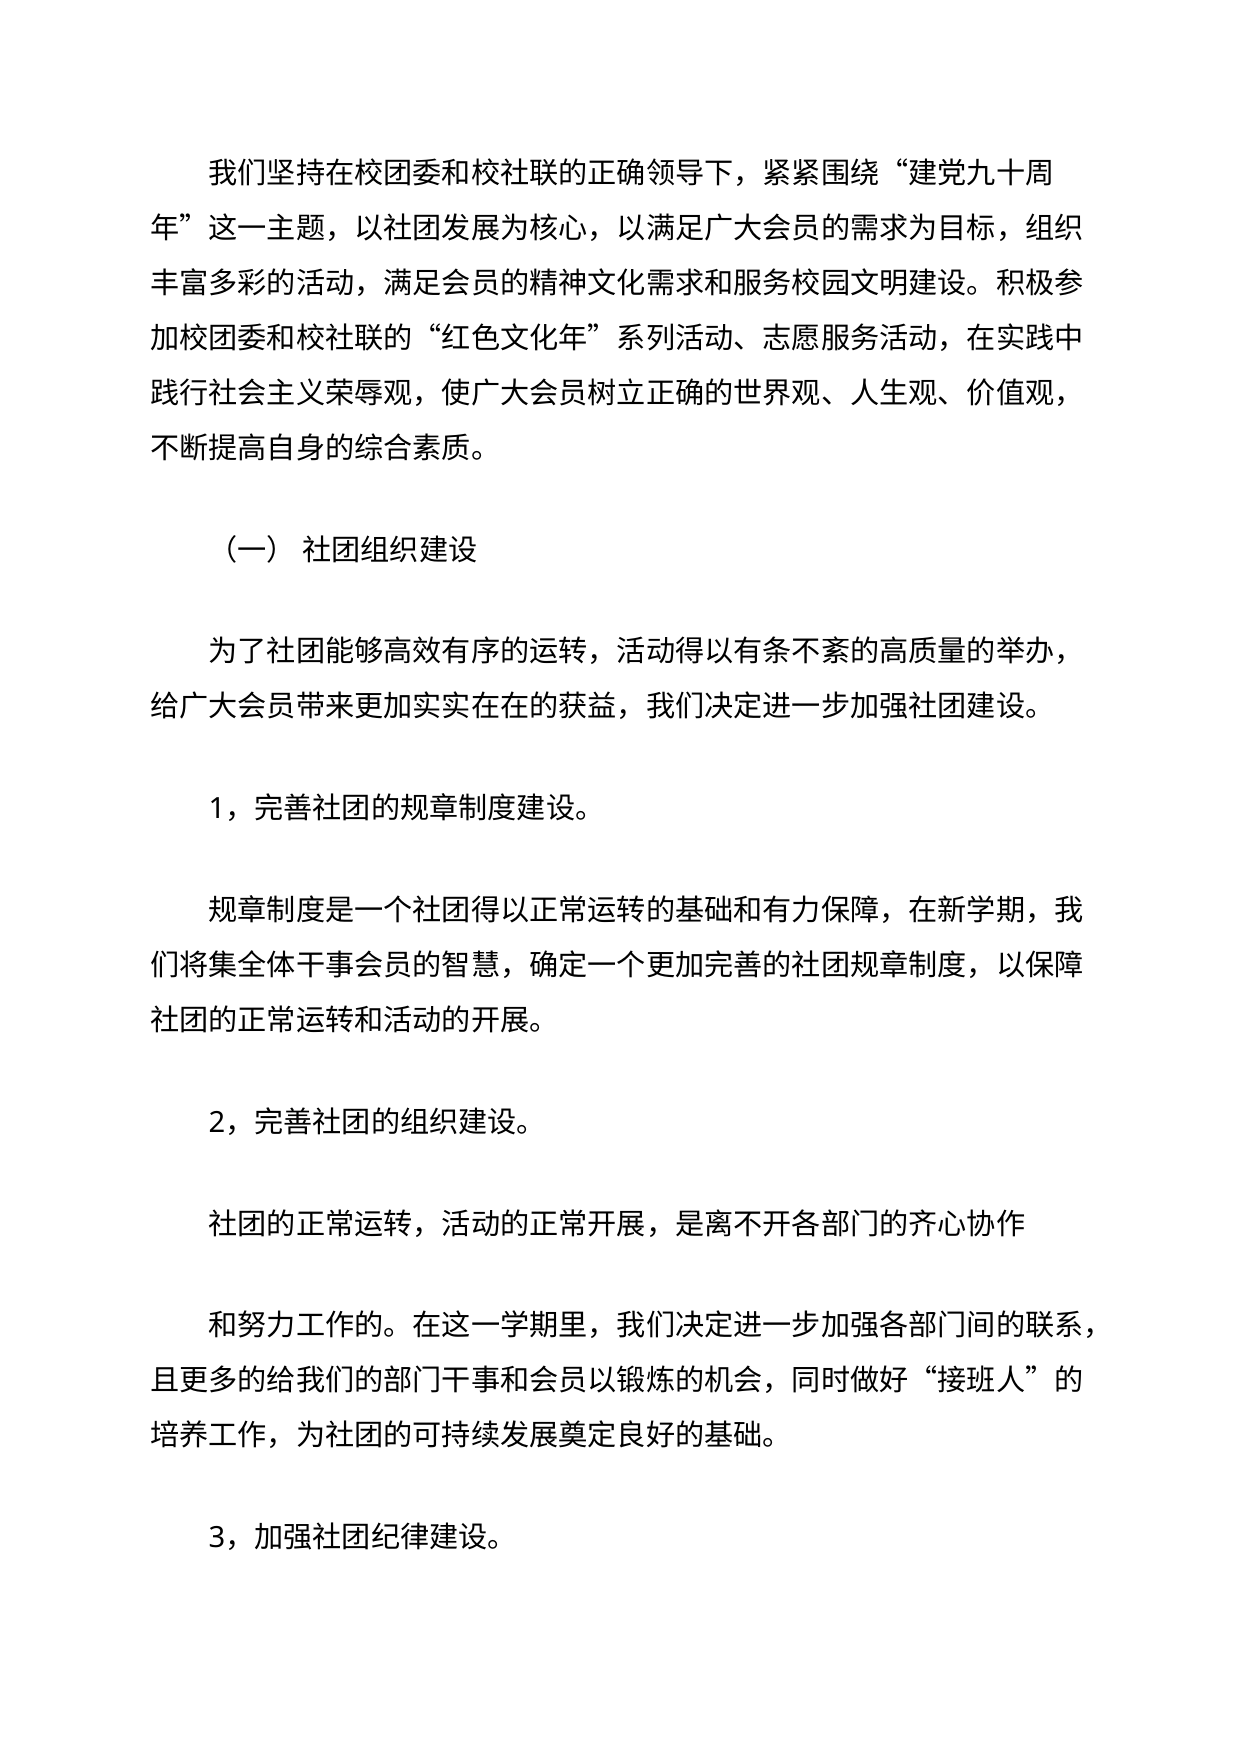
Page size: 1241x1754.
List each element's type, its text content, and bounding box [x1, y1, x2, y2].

text 社团的正常运转，活动的正常开展，是离不开各部门的齐心协作 [150, 1200, 1090, 1242]
text 2，完善社团的组织建设。 [150, 1098, 1090, 1141]
text 规章制度是一个社团得以正常运转的基础和有力保障，在新学期，我们将集全体干事会员的智慧，确定一个更加完善的社团规章制度，以保障社团的正常运转和活动的开展。 [150, 887, 1090, 1039]
text 3，加强社团纪律建设。 [150, 1513, 1090, 1556]
text 我们坚持在校团委和校社联的正确领导下，紧紧围绕“建党九十周年”这一主题，以社团发展为核心，以满足广大会员的需求为目标，组织丰富多彩的活动，满足会员的精神文化需求和服务校园文明建设。积极参加校团委和校社联的“红色文化年”系列活动、志愿服务活动，在实践中践行社会主义荣辱观，使广大会员树立正确的世界观、人生观、价值观，不断提高自身的综合素质。 [150, 150, 1090, 467]
text 为了社团能够高效有序的运转，活动得以有条不紊的高质量的举办，给广大会员带来更加实实在在的获益，我们决定进一步加强社团建设。 [150, 628, 1090, 725]
text （一） 社团组织建设 [150, 526, 1090, 568]
text 1，完善社团的规章制度建设。 [150, 785, 1090, 827]
text 和努力工作的。在这一学期里，我们决定进一步加强各部门间的联系，且更多的给我们的部门干事和会员以锻炼的机会，同时做好“接班人”的培养工作，为社团的可持续发展奠定良好的基础。 [150, 1302, 1090, 1454]
